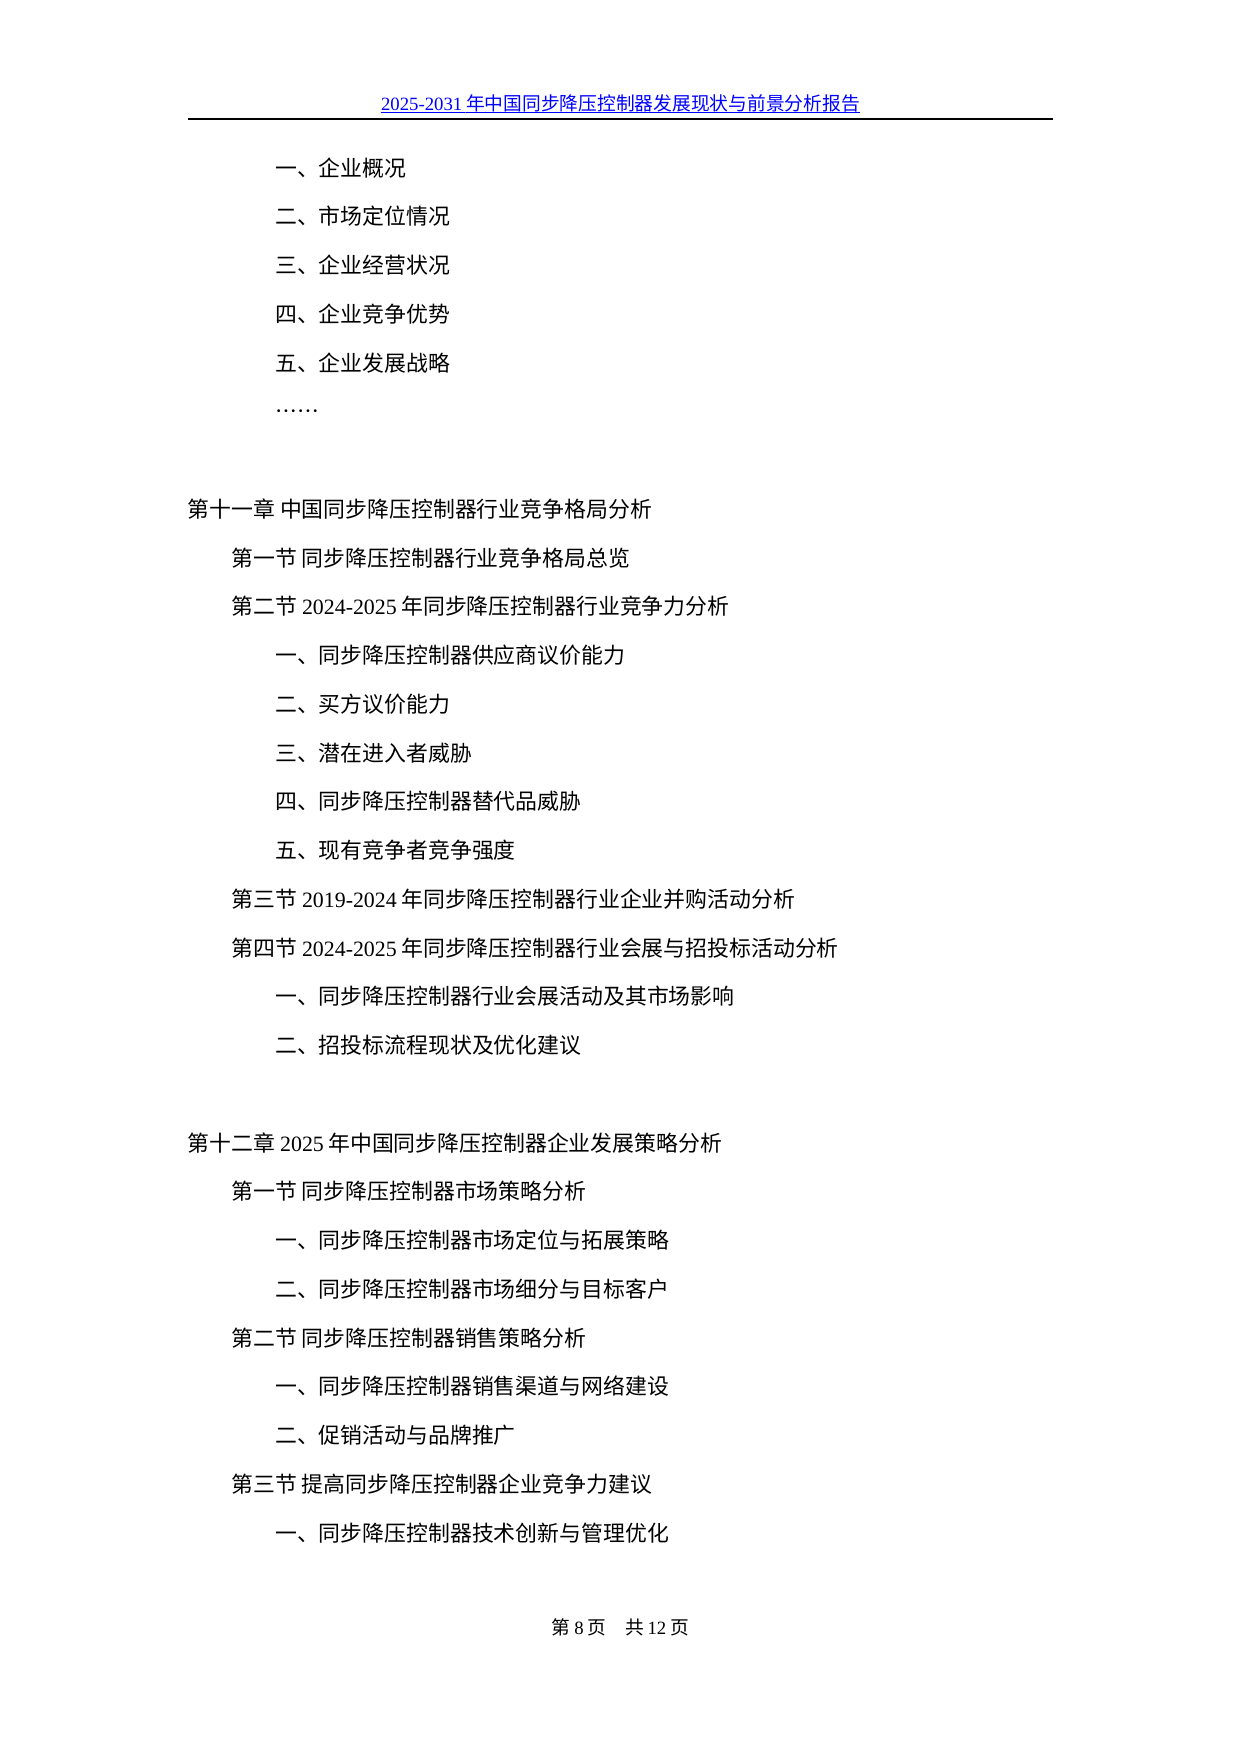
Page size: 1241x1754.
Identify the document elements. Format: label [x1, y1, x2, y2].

text [187, 150, 1053, 1548]
